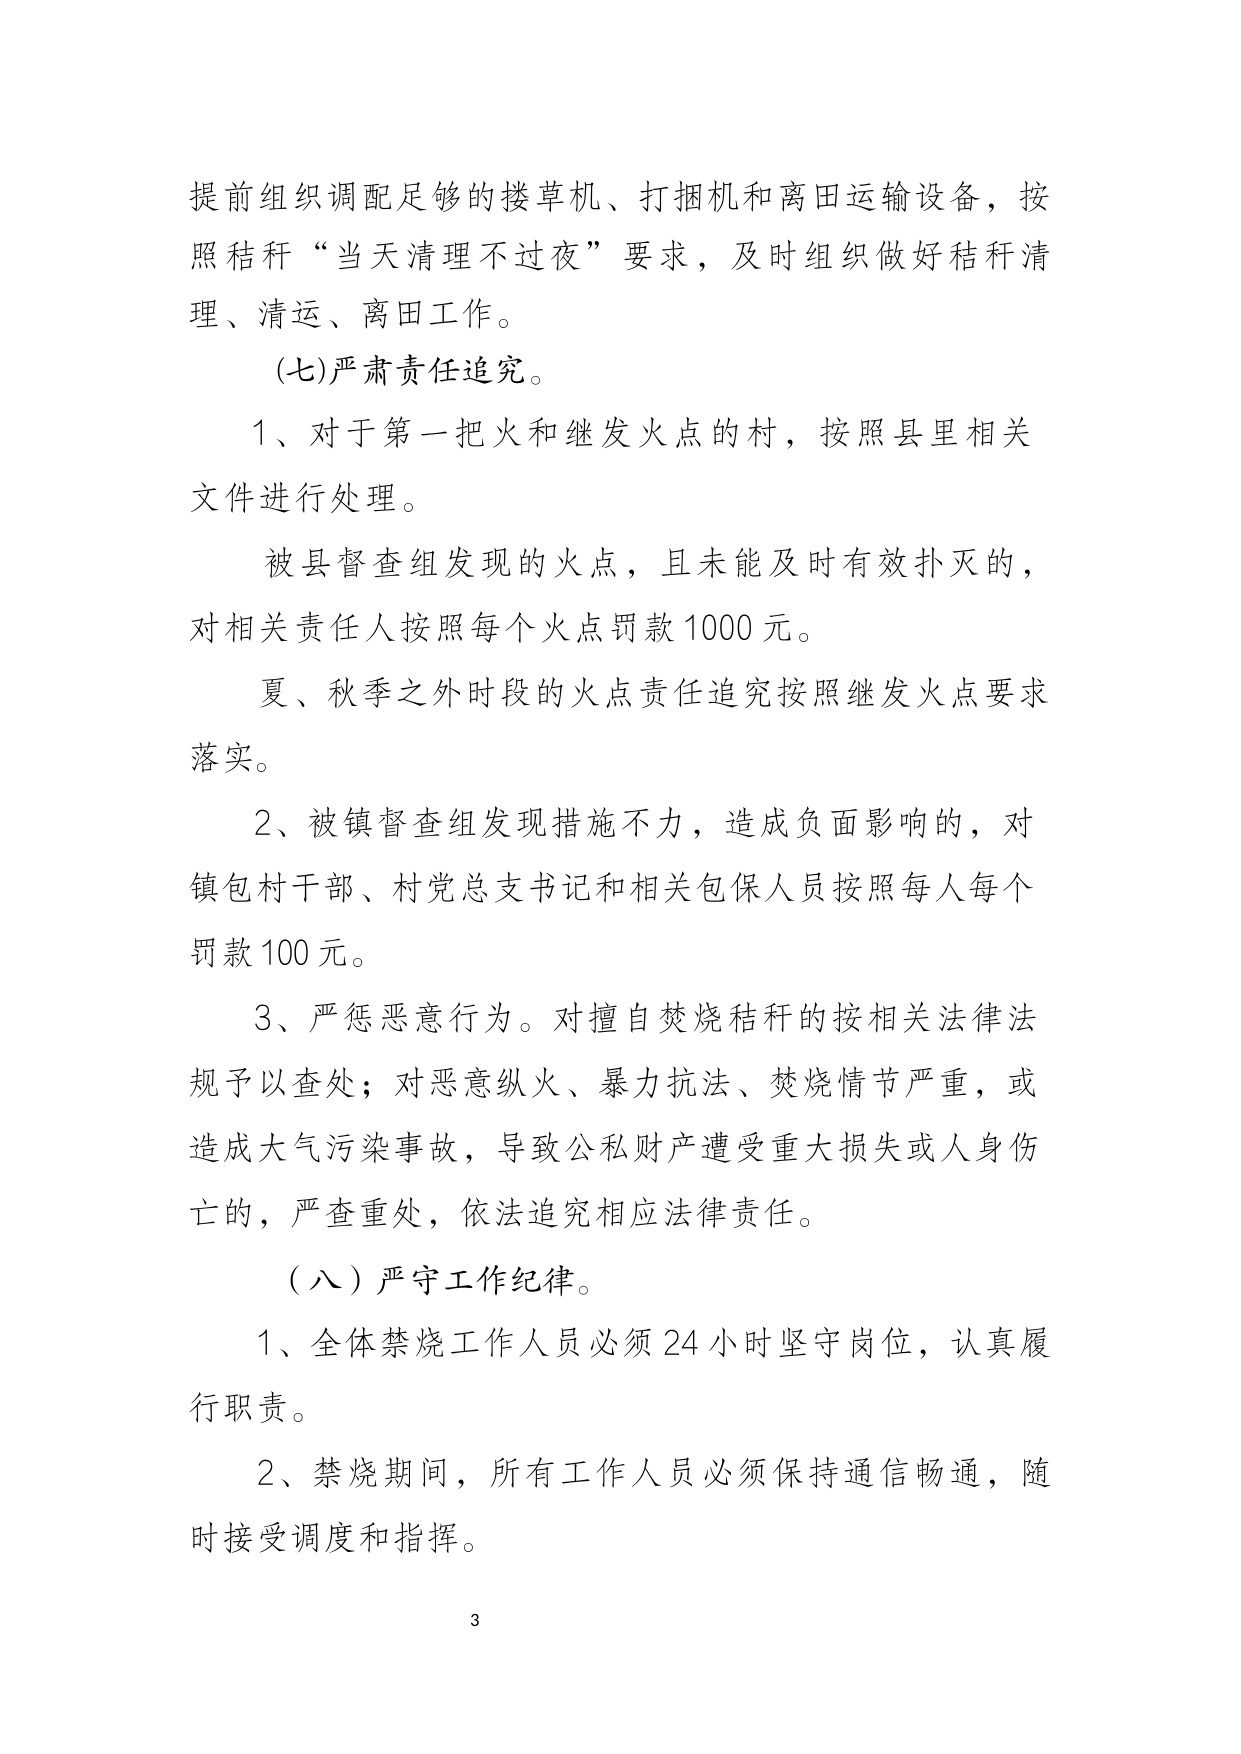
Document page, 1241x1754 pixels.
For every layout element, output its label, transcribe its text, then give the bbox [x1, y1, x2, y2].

text 1、全体禁烧工作人员必须24小时坚守岗位，认真履行职责。 [187, 1312, 1053, 1442]
text 2、被镇督查组发现措施不力，造成负面影响的，对镇包村干部、村党总支书记和相关包保人员按照每人每个罚款100元。 [187, 792, 1035, 987]
text (七)严肃责任追究。 [275, 337, 1053, 402]
text 3、严惩恶意行为。对擅自焚烧秸秆的按相关法律法规予以查处；对恶意纵火、暴力抗法、焚烧情节严重，或造成大气污染事故，导致公私财产遭受重大损失或人身伤亡的，严查重处，依法追究相应法律责任。 [187, 987, 1040, 1247]
text 1、对于第一把火和继发火点的村，按照县里相关文件进行处理。 [187, 402, 1035, 532]
text （八）严守工作纪律。 [275, 1247, 1053, 1312]
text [187, 162, 1053, 337]
text 被县督查组发现的火点，且未能及时有效扑灭的，对相关责任人按照每个火点罚款1000元。 [187, 532, 1053, 662]
text 夏、秋季之外时段的火点责任追究按照继发火点要求落实。 [187, 662, 1053, 792]
text 2、禁烧期间，所有工作人员必须保持通信畅通，随时接受调度和指挥。 [187, 1442, 1053, 1572]
